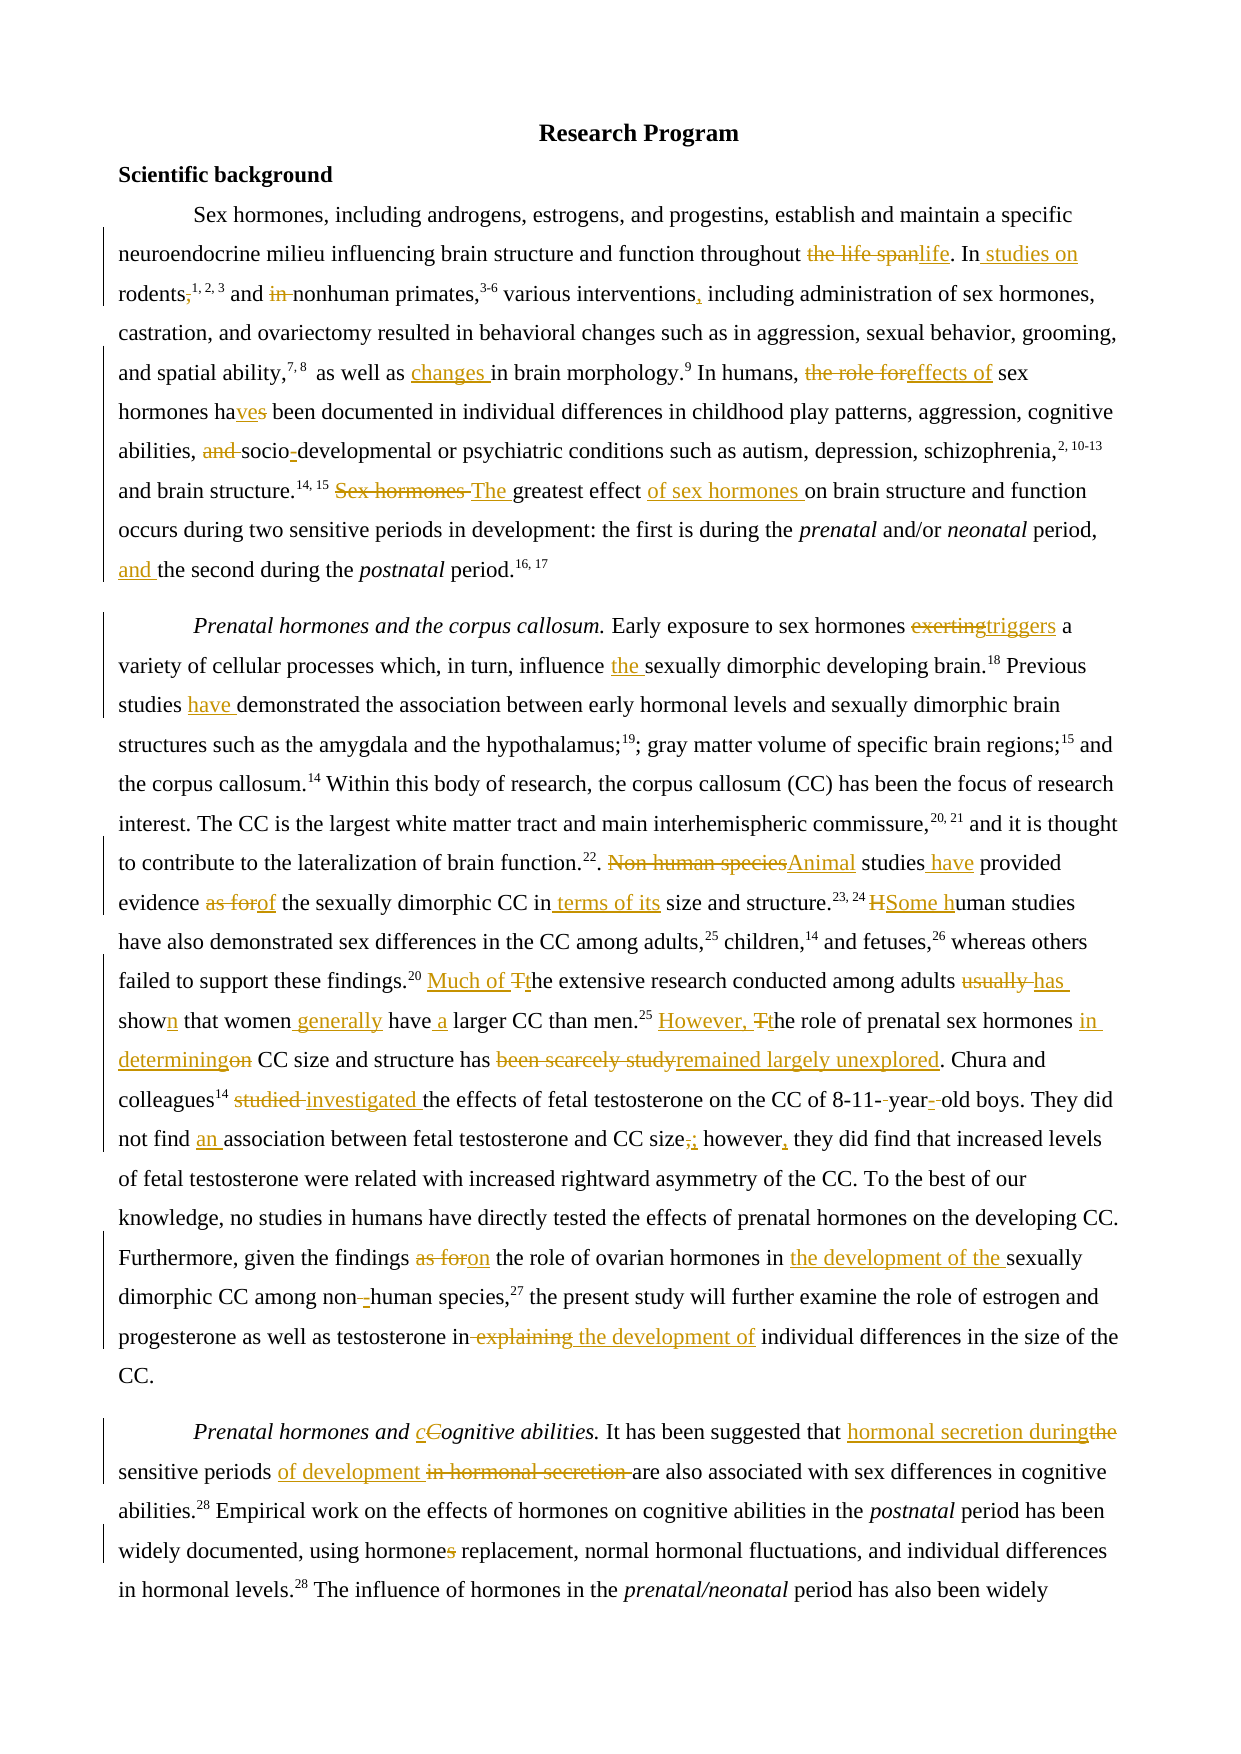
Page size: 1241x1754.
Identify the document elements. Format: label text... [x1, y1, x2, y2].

text Sex hormones, including androgens, estrogens, and progestins, establish and maintain a specific neuroendocrine milieu influencing brain structure and function throughout . In rodents1, 2, 3 and nonhuman primates,3-6 various interventions including administration of sex hormones, castration, and ovariectomy resulted in behavioral changes such as in aggression, sexual behavior, grooming, and spatial ability,7, 8 as well as in brain morphology.9 In humans, sex hormones ha been documented in individual differences in childhood play patterns, aggression, cognitive abilities, sociodevelopmental or psychiatric conditions such as autism, depression, schizophrenia,2, 10-13 and brain structure.14, 15 greatest effect on brain structure and function occurs during two sensitive periods in development: the first is during the prenatal and/or neonatal period, the second during the postnatal period.16, 17 [118, 201, 1122, 582]
text Research Program [118, 118, 1122, 147]
text Scientific background [118, 161, 1122, 188]
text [118, 1418, 1122, 1603]
text Prenatal hormones and the corpus callosum. Early exposure to sex hormones a variety of cellular processes which, in turn, influence sexually dimorphic developing brain.18 Previous studies demonstrated the association between early hormonal levels and sexually dimorphic brain structures such as the amygdala and the hypothalamus;19; gray matter volume of specific brain regions;15 and the corpus callosum.14 Within this body of research, the corpus callosum (CC) has been the focus of research interest. The CC is the largest white matter tract and main interhemispheric commissure,20, 21 and it is thought to contribute to the lateralization of brain function.22. studies provided evidence the sexually dimorphic CC in size and structure.23, 24 uman studies have also demonstrated sex differences in the CC among adults,25 children,14 and fetuses,26 whereas others failed to support these findings.20 he extensive research conducted among adults show that women have larger CC than men.25 he role of prenatal sex hormones CC size and structure has . Chura and colleagues14 the effects of fetal testosterone on the CC of 8-11-yearold boys. They did not find association between fetal testosterone and CC size however they did find that increased levels of fetal testosterone were related with increased rightward asymmetry of the CC. To the best of our knowledge, no studies in humans have directly tested the effects of prenatal hormones on the developing CC. Furthermore, given the findings the role of ovarian hormones in sexually dimorphic CC among nonhuman species,27 the present study will further examine the role of estrogen and progesterone as well as testosterone in individual differences in the size of the CC. [118, 612, 1122, 1389]
